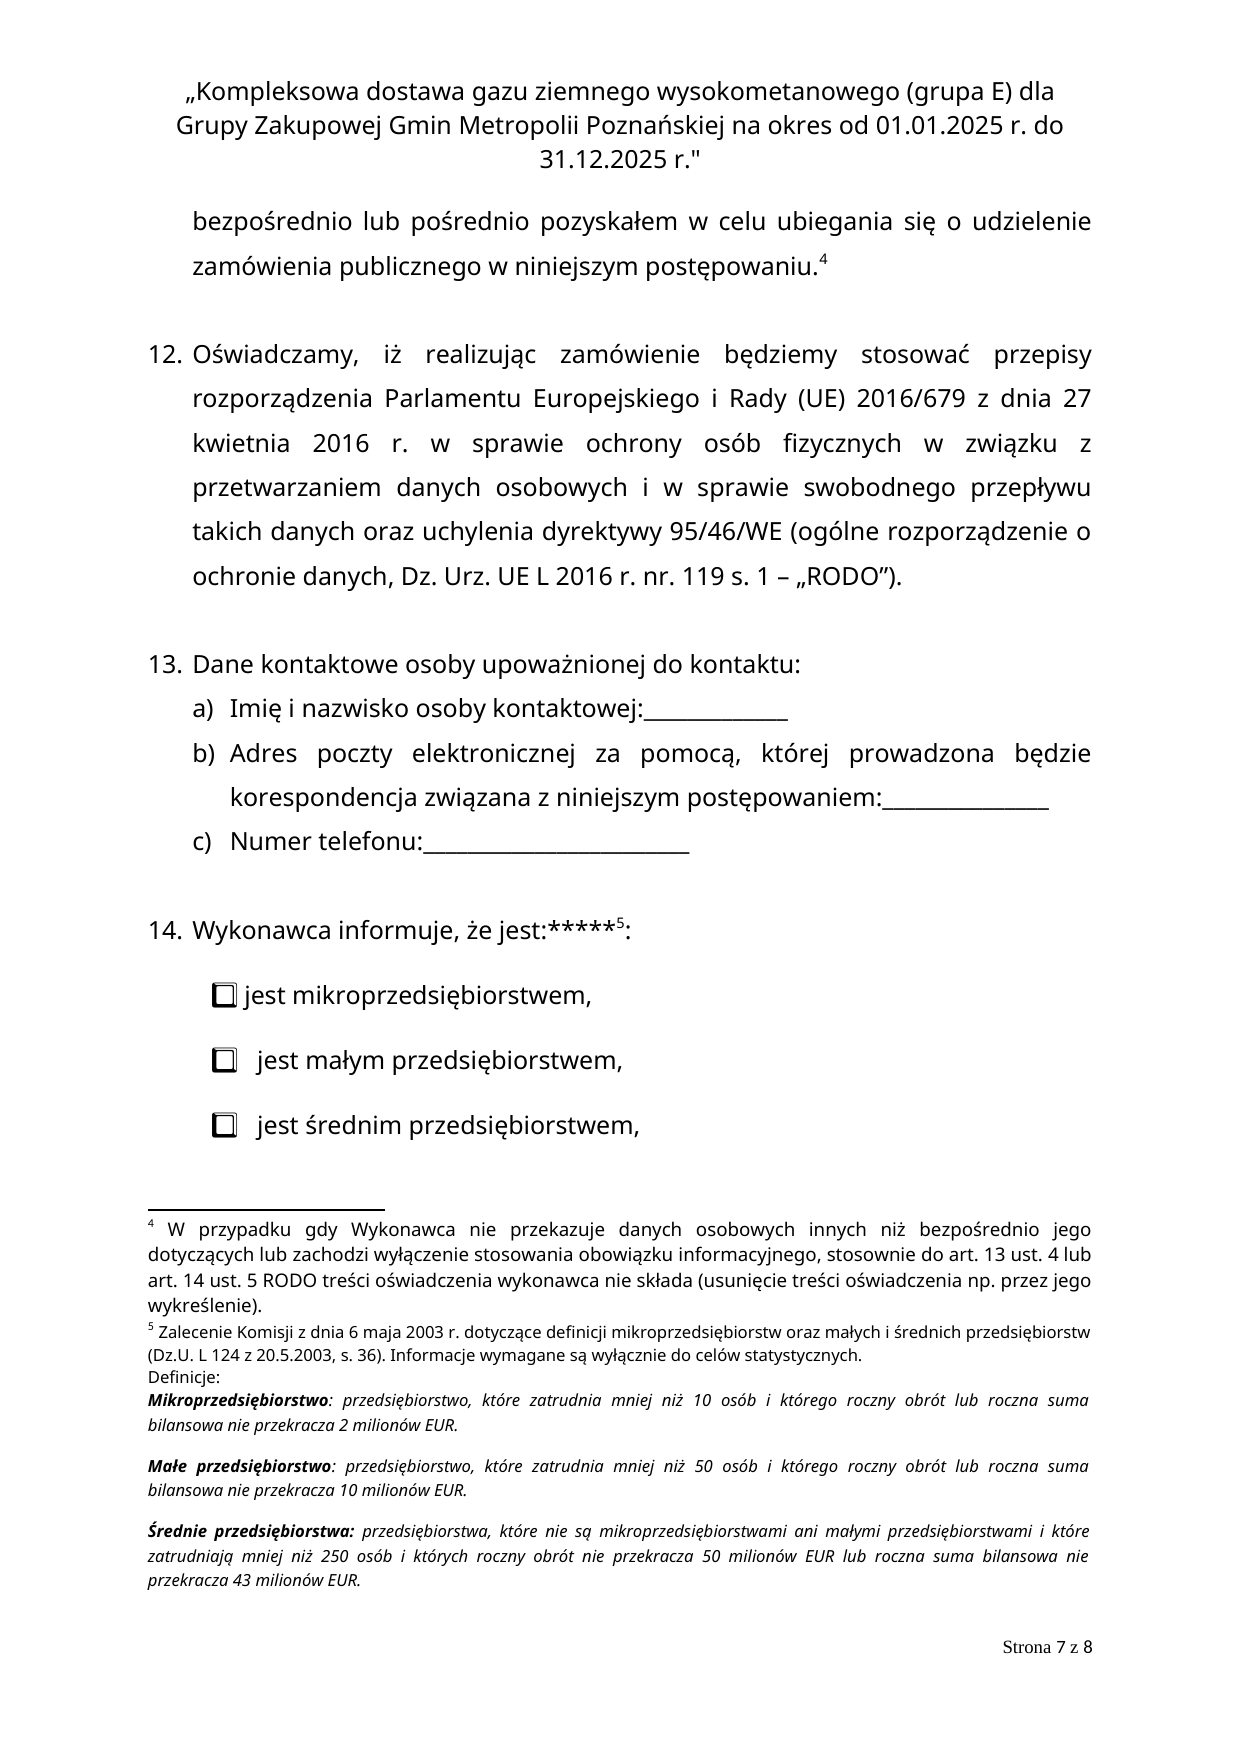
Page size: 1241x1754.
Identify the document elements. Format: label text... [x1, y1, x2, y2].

text ⃣ jest małym przedsiębiorstwem, [192, 1043, 1092, 1077]
text ⃣ jest mikroprzedsiębiorstwem, [192, 977, 1092, 1012]
list Adres poczty elektronicznej za pomocą, której prowadzona będzie korespondencja związana z niniejszym postępowaniem:_______________ [192, 735, 1092, 814]
list Imię i nazwisko osoby kontaktowej:_____________ [192, 691, 1092, 725]
list Wykonawca informuje, że jest:*****: [148, 912, 1092, 946]
list Oświadczamy, iż realizując zamówienie będziemy stosować przepisy rozporządzenia Parlamentu Europejskiego i Rady (UE) 2016/679 z dnia 27 kwietnia 2016 r. w sprawie ochrony osób fizycznych w związku z przetwarzaniem danych osobowych i w sprawie swobodnego przepływu takich danych oraz uchylenia dyrektywy 95/46/WE (ogólne rozporządzenie o ochronie danych, Dz. Urz. UE L 2016 r. nr. 119 s. 1 – „RODO”). [148, 337, 1092, 592]
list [148, 204, 1092, 282]
list Numer telefonu:________________________ [192, 824, 1092, 858]
text ⃣ jest średnim przedsiębiorstwem, [192, 1108, 1092, 1142]
list Dane kontaktowe osoby upoważnionej do kontaktu: [148, 647, 1092, 681]
